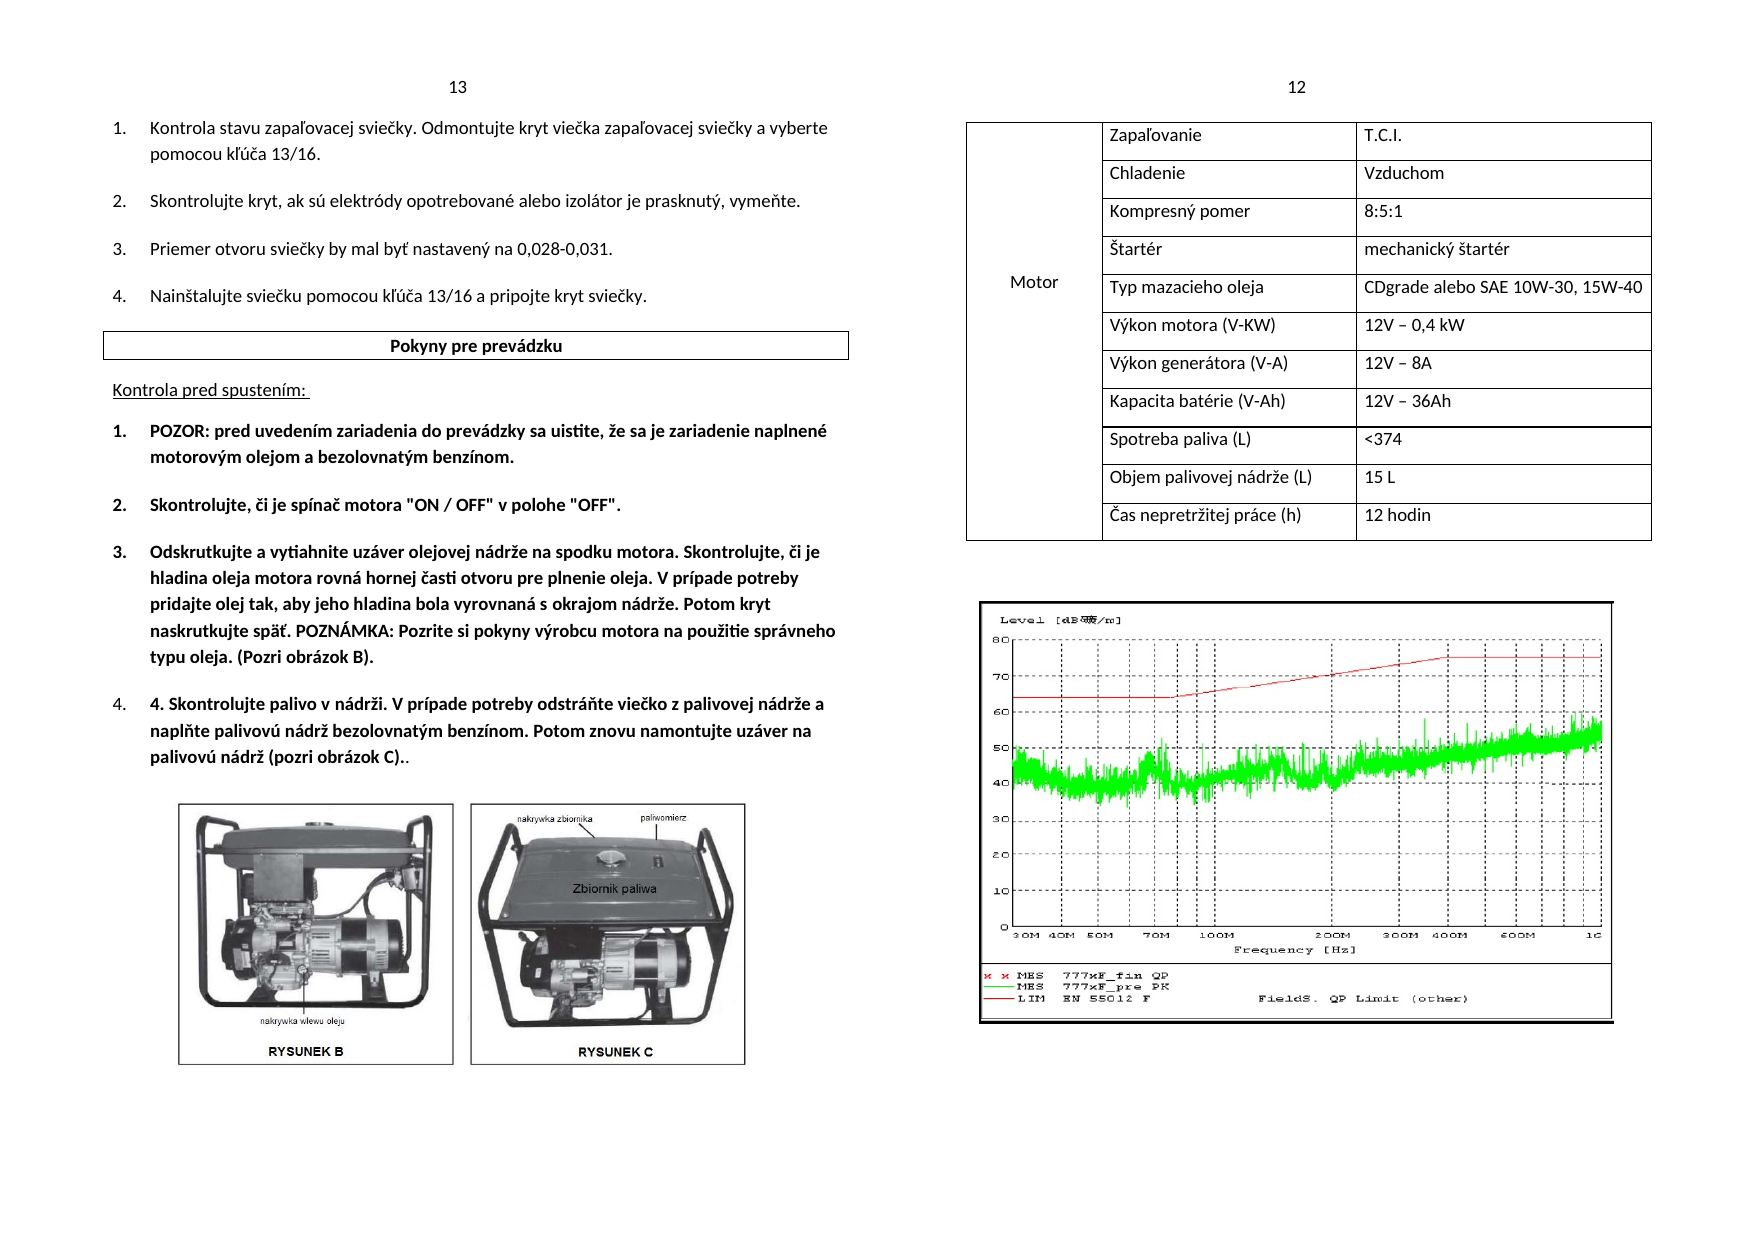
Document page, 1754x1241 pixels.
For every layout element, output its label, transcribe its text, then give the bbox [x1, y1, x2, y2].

table_cell Čas nepretržitej práce (h) [1103, 504, 1356, 540]
table_header Motor [967, 123, 1102, 540]
table_cell 12V – 8A [1357, 351, 1651, 388]
table_cell Spotreba paliva (L) [1103, 428, 1356, 464]
table_cell <374 [1357, 428, 1651, 464]
table_cell Výkon motora (V-KW) [1103, 313, 1356, 350]
list 4. Skontrolujte palivo v nádrži. V prípade potreby odstráňte viečko z palivovej nádrže a naplňte palivovú nádrž bezolovnatým benzínom. Potom znovu namontujte uzáver na palivovú nádrž (pozri obrázok C).. [112, 692, 840, 768]
picture [976, 598, 1616, 1027]
list Nainštalujte sviečku pomocou kľúča 13/16 a pripojte kryt sviečky. [112, 284, 840, 307]
table_cell mechanický štartér [1357, 237, 1651, 274]
table_cell Výkon generátora (V-A) [1103, 351, 1356, 388]
table_cell Objem palivovej nádrže (L) [1103, 465, 1356, 502]
table_header T.C.I. [1357, 123, 1651, 160]
list Priemer otvoru sviečky by mal byť nastavený na 0,028-0,031. [112, 237, 840, 259]
picture [146, 792, 769, 1080]
table_cell 12V – 36Ah [1357, 389, 1651, 426]
table_cell Kapacita batérie (V-Ah) [1103, 389, 1356, 426]
text Kontrola pred spustením: [112, 378, 840, 401]
list Skontrolujte kryt, ak sú elektródy opotrebované alebo izolátor je prasknutý, vymeňte. [112, 189, 840, 212]
table_cell 12 hodin [1357, 504, 1651, 540]
table_cell 15 L [1357, 465, 1651, 502]
table_cell Vzduchom [1357, 161, 1651, 198]
table_cell Štartér [1103, 237, 1356, 274]
list POZOR: pred uvedením zariadenia do prevádzky sa uistite, že sa je zariadenie naplnené motorovým olejom a bezolovnatým benzínom. [112, 419, 840, 468]
list Skontrolujte, či je spínač motora "ON / OFF" v polohe "OFF". [112, 493, 840, 516]
table_cell CDgrade alebo SAE 10W-30, 15W-40 [1357, 275, 1651, 312]
list Kontrola stavu zapaľovacej sviečky. Odmontujte kryt viečka zapaľovacej sviečky a vyberte pomocou kľúča 13/16. [112, 116, 840, 165]
text 12 [914, 75, 1679, 98]
list Odskrutkujte a vytiahnite uzáver olejovej nádrže na spodku motora. Skontrolujte, či je hladina oleja motora rovná hornej časti otvoru pre plnenie oleja. V prípade potreby pridajte olej tak, aby jeho hladina bola vyrovnaná s okrajom nádrže. Potom kryt naskrutkujte späť. POZNÁMKA: Pozrite si pokyny výrobcu motora na použitie správneho typu oleja. (Pozri obrázok B). [112, 540, 840, 668]
table_cell 8:5:1 [1357, 199, 1651, 236]
table_cell Kompresný pomer [1103, 199, 1356, 236]
text Pokyny pre prevádzku [104, 332, 848, 359]
table_cell Chladenie [1103, 161, 1356, 198]
table_cell Typ mazacieho oleja [1103, 275, 1356, 312]
table_header Zapaľovanie [1103, 123, 1356, 160]
text 13 [75, 75, 840, 98]
table_cell 12V – 0,4 kW [1357, 313, 1651, 350]
